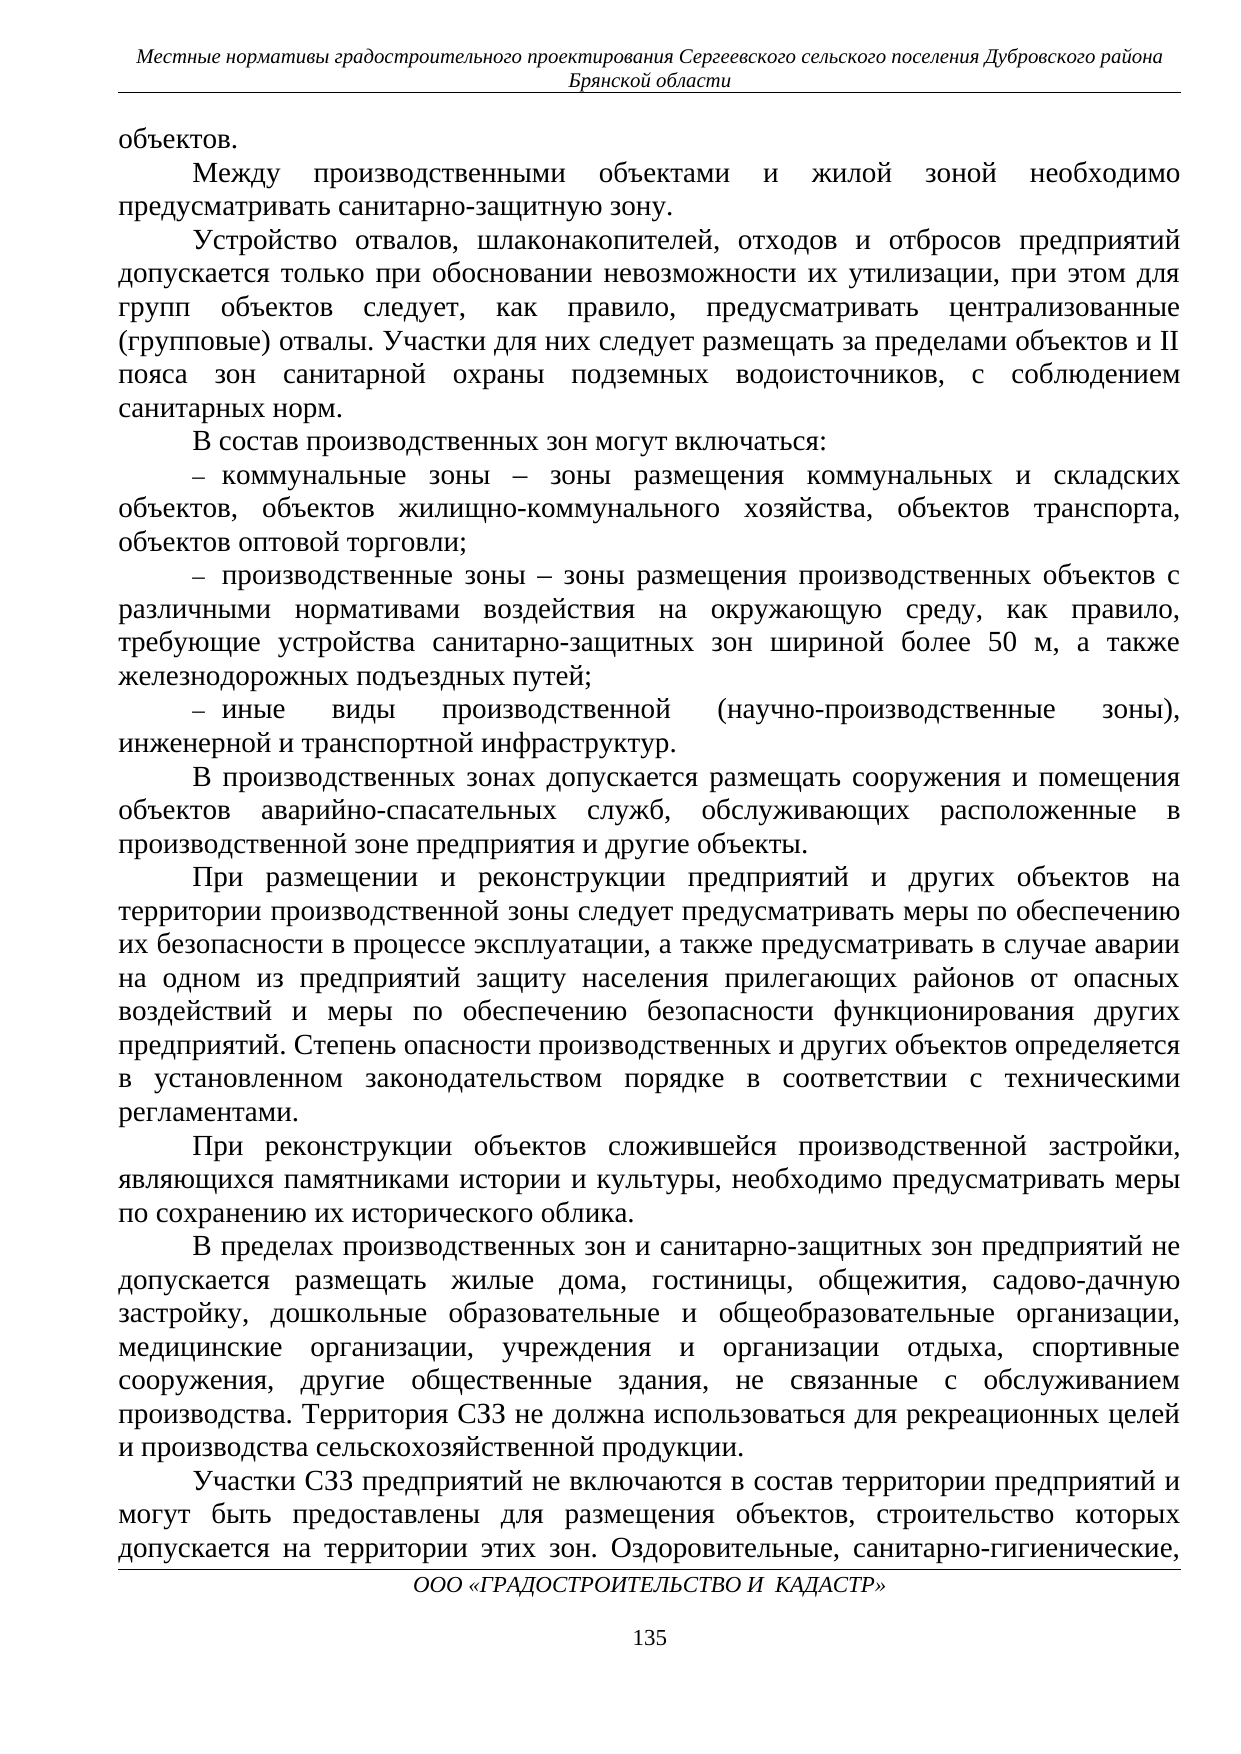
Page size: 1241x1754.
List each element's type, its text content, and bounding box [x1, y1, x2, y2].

list производственные зоны – зоны размещения производственных объектов с различными нормативами воздействия на окружающую среду, как правило, требующие устройства санитарно-защитных зон шириной более 50 м, а также железнодорожных подъездных путей; [118, 557, 1181, 692]
text Устройство отвалов, шлаконакопителей, отходов и отбросов предприятий допускается только при обосновании невозможности их утилизации, при этом для групп объектов следует, как правило, предусматривать централизованные (групповые) отвалы. Участки для них следует размещать за пределами объектов и II пояса зон санитарной охраны подземных водоисточников, с соблюдением санитарных норм. [118, 222, 1181, 423]
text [118, 1463, 1181, 1564]
text Между производственными объектами и жилой зоной необходимо предусматривать санитарно-защитную зону. [118, 155, 1181, 222]
text При реконструкции объектов сложившейся производственной застройки, являющихся памятниками истории и культуры, необходимо предусматривать меры по сохранению их исторического облика. [118, 1128, 1181, 1228]
text В состав производственных зон могут включаться: [118, 423, 1181, 457]
text В производственных зонах допускается размещать сооружения и помещения объектов аварийно-спасательных служб, обслуживающих расположенные в производственной зоне предприятия и другие объекты. [118, 759, 1181, 859]
list коммунальные зоны – зоны размещения коммунальных и складских объектов, объектов жилищно-коммунального хозяйства, объектов транспорта, объектов оптовой торговли; [118, 457, 1181, 557]
list иные виды производственной (научно-производственные зоны), инженерной и транспортной инфраструктур. [118, 692, 1181, 759]
text При размещении и реконструкции предприятий и других объектов на территории производственной зоны следует предусматривать меры по обеспечению их безопасности в процессе эксплуатации, а также предусматривать в случае аварии на одном из предприятий защиту населения прилегающих районов от опасных воздействий и меры по обеспечению безопасности функционирования других предприятий. Степень опасности производственных и других объектов определяется в установленном законодательством порядке в соответствии с техническими регламентами. [118, 859, 1181, 1128]
text В пределах производственных зон и санитарно-защитных зон предприятий не допускается размещать жилые дома, гостиницы, общежития, садово-дачную застройку, дошкольные образовательные и общеобразовательные организации, медицинские организации, учреждения и организации отдыха, спортивные сооружения, другие общественные здания, не связанные с обслуживанием производства. Территория СЗЗ не должна использоваться для рекреационных целей и производства сельскохозяйственной продукции. [118, 1228, 1181, 1463]
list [118, 121, 1181, 155]
